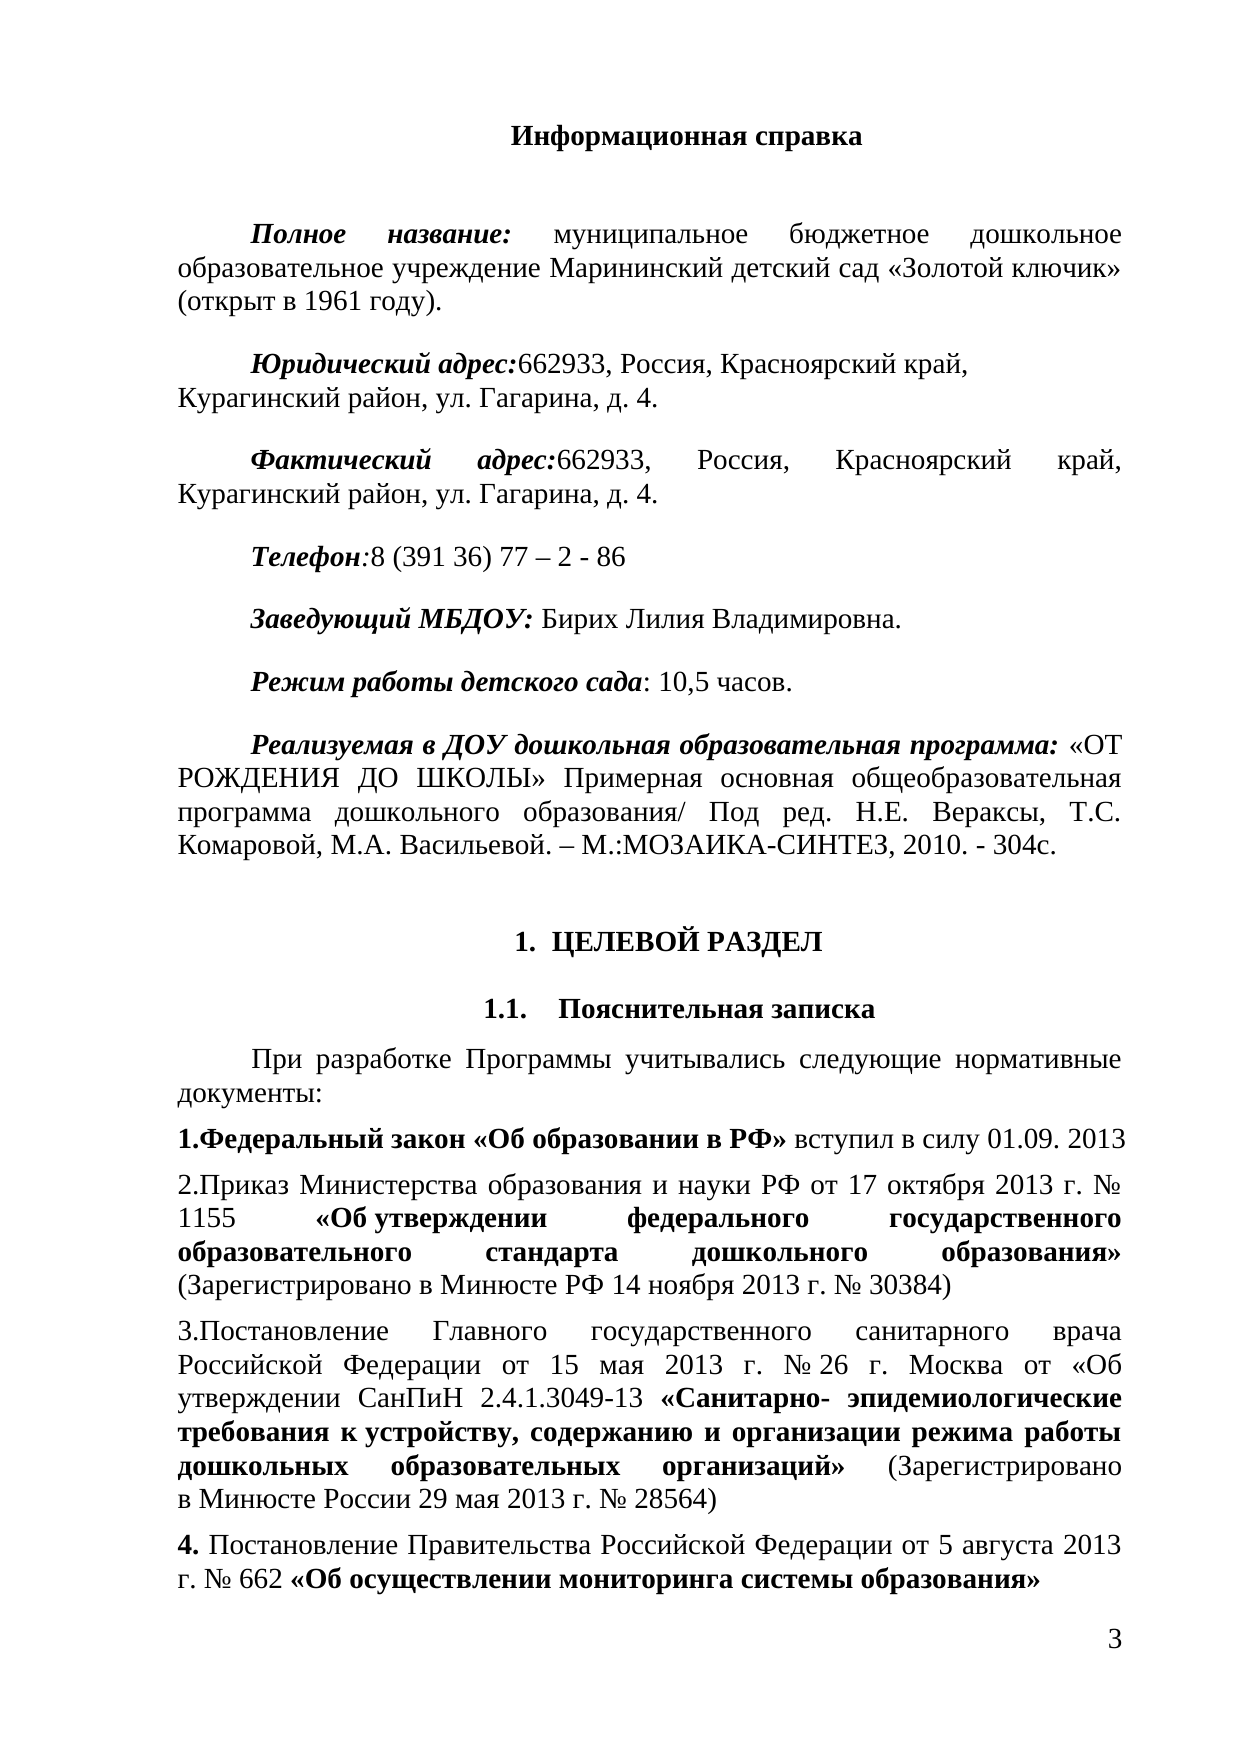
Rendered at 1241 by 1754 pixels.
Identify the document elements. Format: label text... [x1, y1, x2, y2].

text Фактический адрес:662933, Россия, Красноярский край, Курагинский район, ул. Гагарина, д. 4. [177, 442, 1122, 509]
text Реализуемая в ДОУ дошкольная образовательная программа: «ОТ РОЖДЕНИЯ ДО ШКОЛЫ» Примерная основная общеобразовательная программа дошкольного образования/ Под ред. Н.Е. Вераксы, Т.С. Комаровой, М.А. Васильевой. – М.:МОЗАИКА-СИНТЕЗ, 2010. - 304с. [177, 727, 1122, 861]
text Телефон:8 (391 36) 77 – 2 - 86 [177, 539, 1122, 572]
list Пояснительная записка [236, 991, 1122, 1024]
text При разработке Программы учитывались следующие нормативные документы: [177, 1041, 1122, 1108]
text Режим работы детского сада: 10,5 часов. [177, 664, 1122, 698]
text 4. Постановление Правительства Российской Федерации от 5 августа 2013 г. № 662 «Об осуществлении мониторинга системы образования» [177, 1527, 1122, 1594]
text Информационная справка [177, 118, 1122, 152]
text Заведующий МБДОУ: Бирих Лилия Владимировна. [177, 601, 1122, 635]
text 2.Приказ Министерства образования и науки РФ от 17 октября 2013 г. № 1155 «Об утверждении федерального государственного образовательного стандарта дошкольного образования» (Зарегистрировано в Минюсте РФ 14 ноября 2013 г. № 30384) [177, 1167, 1122, 1301]
text 1.Федеральный закон «Об образовании в РФ» вступил в силу 01.09. 2013 [177, 1121, 1133, 1154]
text Юридический адрес:662933, Россия, Красноярский край, Курагинский район, ул. Гагарина, д. 4. [177, 346, 1122, 413]
text Полное название: муниципальное бюджетное дошкольное образовательное учреждение Марининский детский сад «Золотой ключик» (открыт в 1961 году). [177, 216, 1122, 317]
text 3.Постановление Главного государственного санитарного врача Российской Федерации от 15 мая 2013 г. № 26 г. Москва от «Об утверждении СанПиН 2.4.1.3049-13 «Санитарно- эпидемиологические требования к устройству, содержанию и организации режима работы дошкольных образовательных организаций» (Зарегистрировано в Минюсте России 29 мая 2013 г. № 28564) [177, 1313, 1122, 1515]
list ЦЕЛЕВОЙ РАЗДЕЛ [215, 924, 1122, 957]
